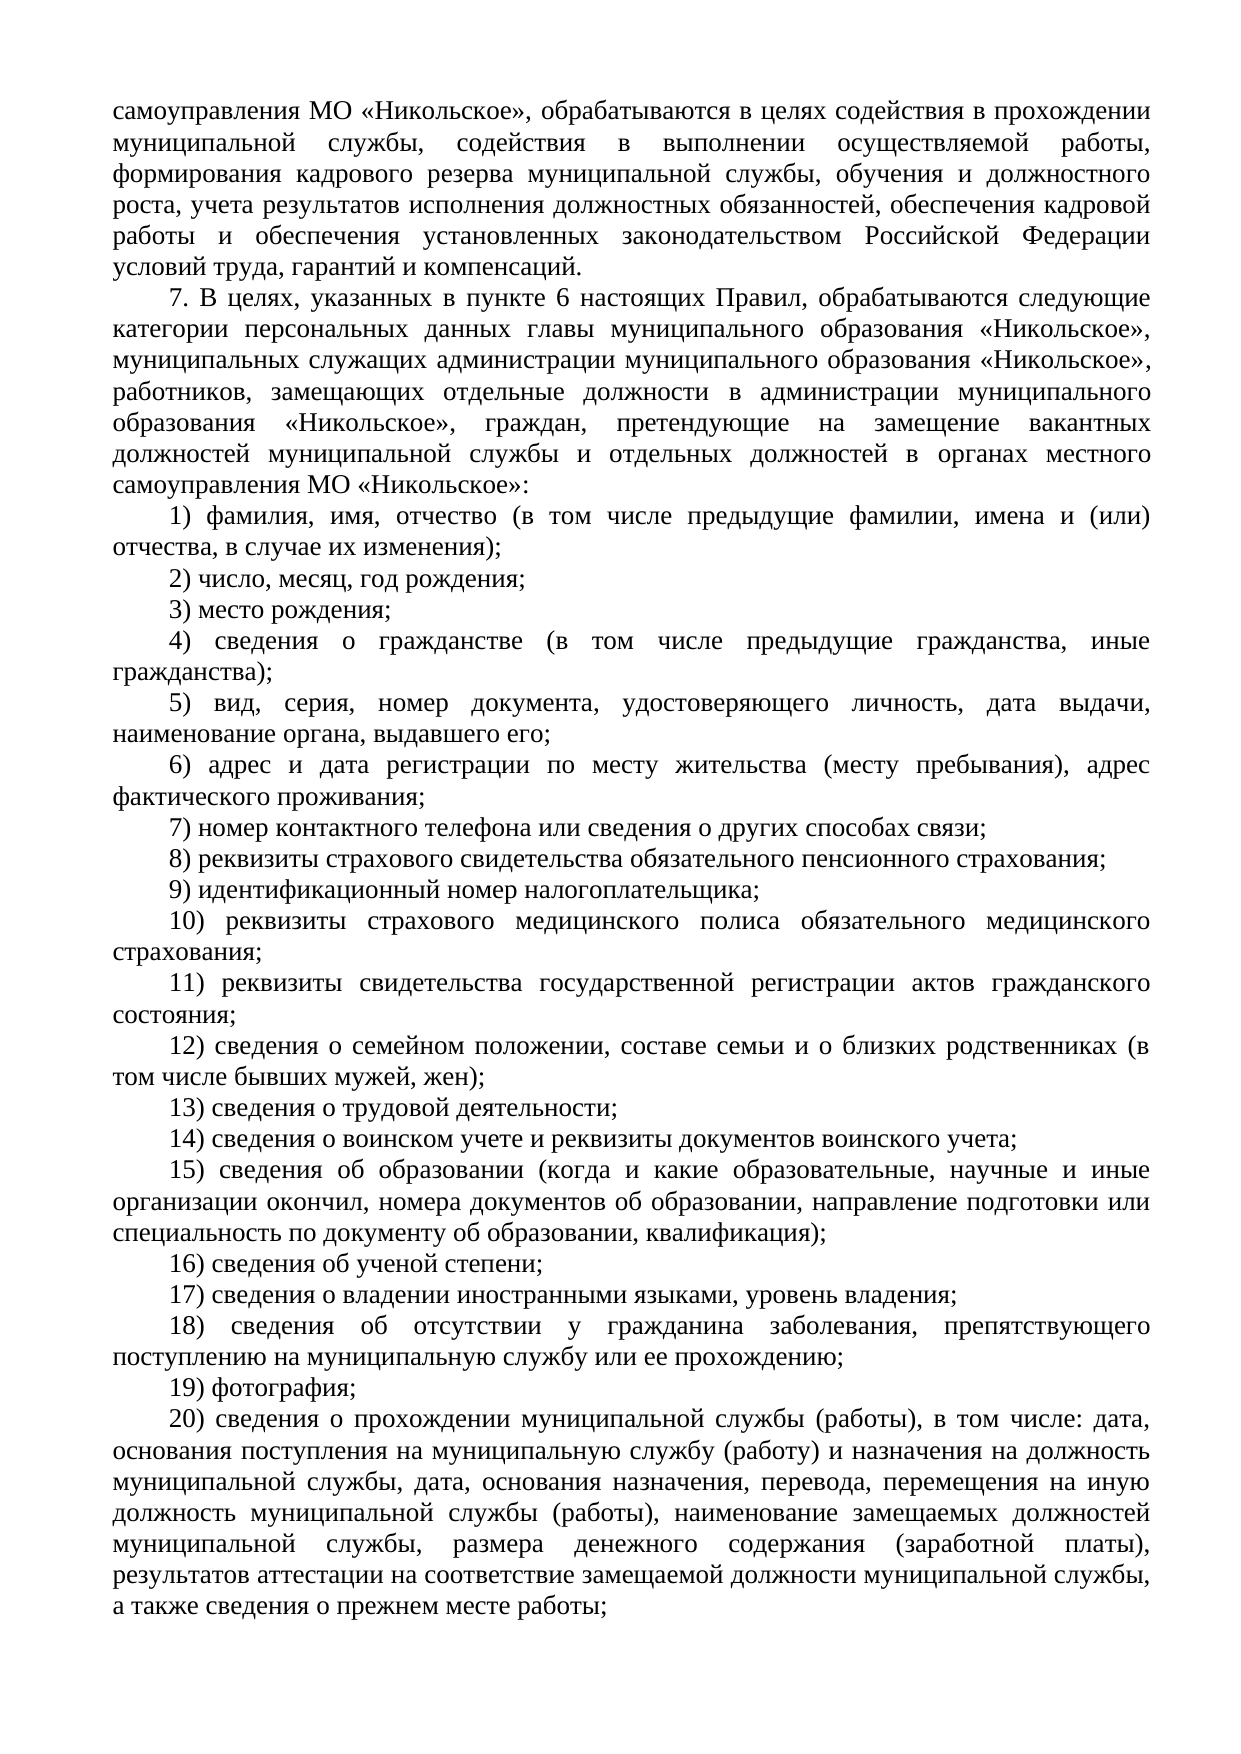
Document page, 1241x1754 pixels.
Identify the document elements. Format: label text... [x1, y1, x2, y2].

text 10) реквизиты страхового медицинского полиса обязательного медицинского страхования; [112, 904, 1152, 967]
text 19) фотография; [112, 1371, 1152, 1403]
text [112, 94, 1152, 281]
text 12) сведения о семейном положении, составе семьи и о близких родственниках (в том числе бывших мужей, жен); [112, 1029, 1152, 1091]
text 5) вид, серия, номер документа, удостоверяющего личность, дата выдачи, наименование органа, выдавшего его; [112, 686, 1152, 748]
text 18) сведения об отсутствии у гражданина заболевания, препятствующего поступлению на муниципальную службу или ее прохождению; [112, 1309, 1152, 1371]
text 20) сведения о прохождении муниципальной службы (работы), в том числе: дата, основания поступления на муниципальную службу (работу) и назначения на должность муниципальной службы, дата, основания назначения, перевода, перемещения на иную должность муниципальной службы (работы), наименование замещаемых должностей муниципальной службы, размера денежного содержания (заработной платы), результатов аттестации на соответствие замещаемой должности муниципальной службы, а также сведения о прежнем месте работы; [112, 1403, 1152, 1621]
text 13) сведения о трудовой деятельности; [112, 1091, 1152, 1122]
text 4) сведения о гражданстве (в том числе предыдущие гражданства, иные гражданства); [112, 624, 1152, 686]
text 14) сведения о воинском учете и реквизиты документов воинского учета; [112, 1122, 1152, 1153]
text 9) идентификационный номер налогоплательщика; [112, 873, 1152, 904]
text 16) сведения об ученой степени; [112, 1247, 1152, 1278]
text 1) фамилия, имя, отчество (в том числе предыдущие фамилии, имена и (или) отчества, в случае их изменения); [112, 499, 1152, 562]
text 11) реквизиты свидетельства государственной регистрации актов гражданского состояния; [112, 967, 1152, 1029]
text 7) номер контактного телефона или сведения о других способах связи; [112, 811, 1152, 842]
text 15) сведения об образовании (когда и какие образовательные, научные и иные организации окончил, номера документов об образовании, направление подготовки или специальность по документу об образовании, квалификация); [112, 1153, 1152, 1247]
text 7. В целях, указанных в пункте 6 настоящих Правил, обрабатываются следующие категории персональных данных главы муниципального образования «Никольское», муниципальных служащих администрации муниципального образования «Никольское», работников, замещающих отдельные должности в администрации муниципального образования «Никольское», граждан, претендующие на замещение вакантных должностей муниципальной службы и отдельных должностей в органах местного самоуправления МО «Никольское»: [112, 281, 1152, 499]
text 2) число, месяц, год рождения; [112, 562, 1152, 593]
text 6) адрес и дата регистрации по месту жительства (месту пребывания), адрес фактического проживания; [112, 748, 1152, 811]
text 3) место рождения; [112, 593, 1152, 624]
text 8) реквизиты страхового свидетельства обязательного пенсионного страхования; [112, 842, 1152, 873]
text 17) сведения о владении иностранными языками, уровень владения; [112, 1278, 1152, 1309]
